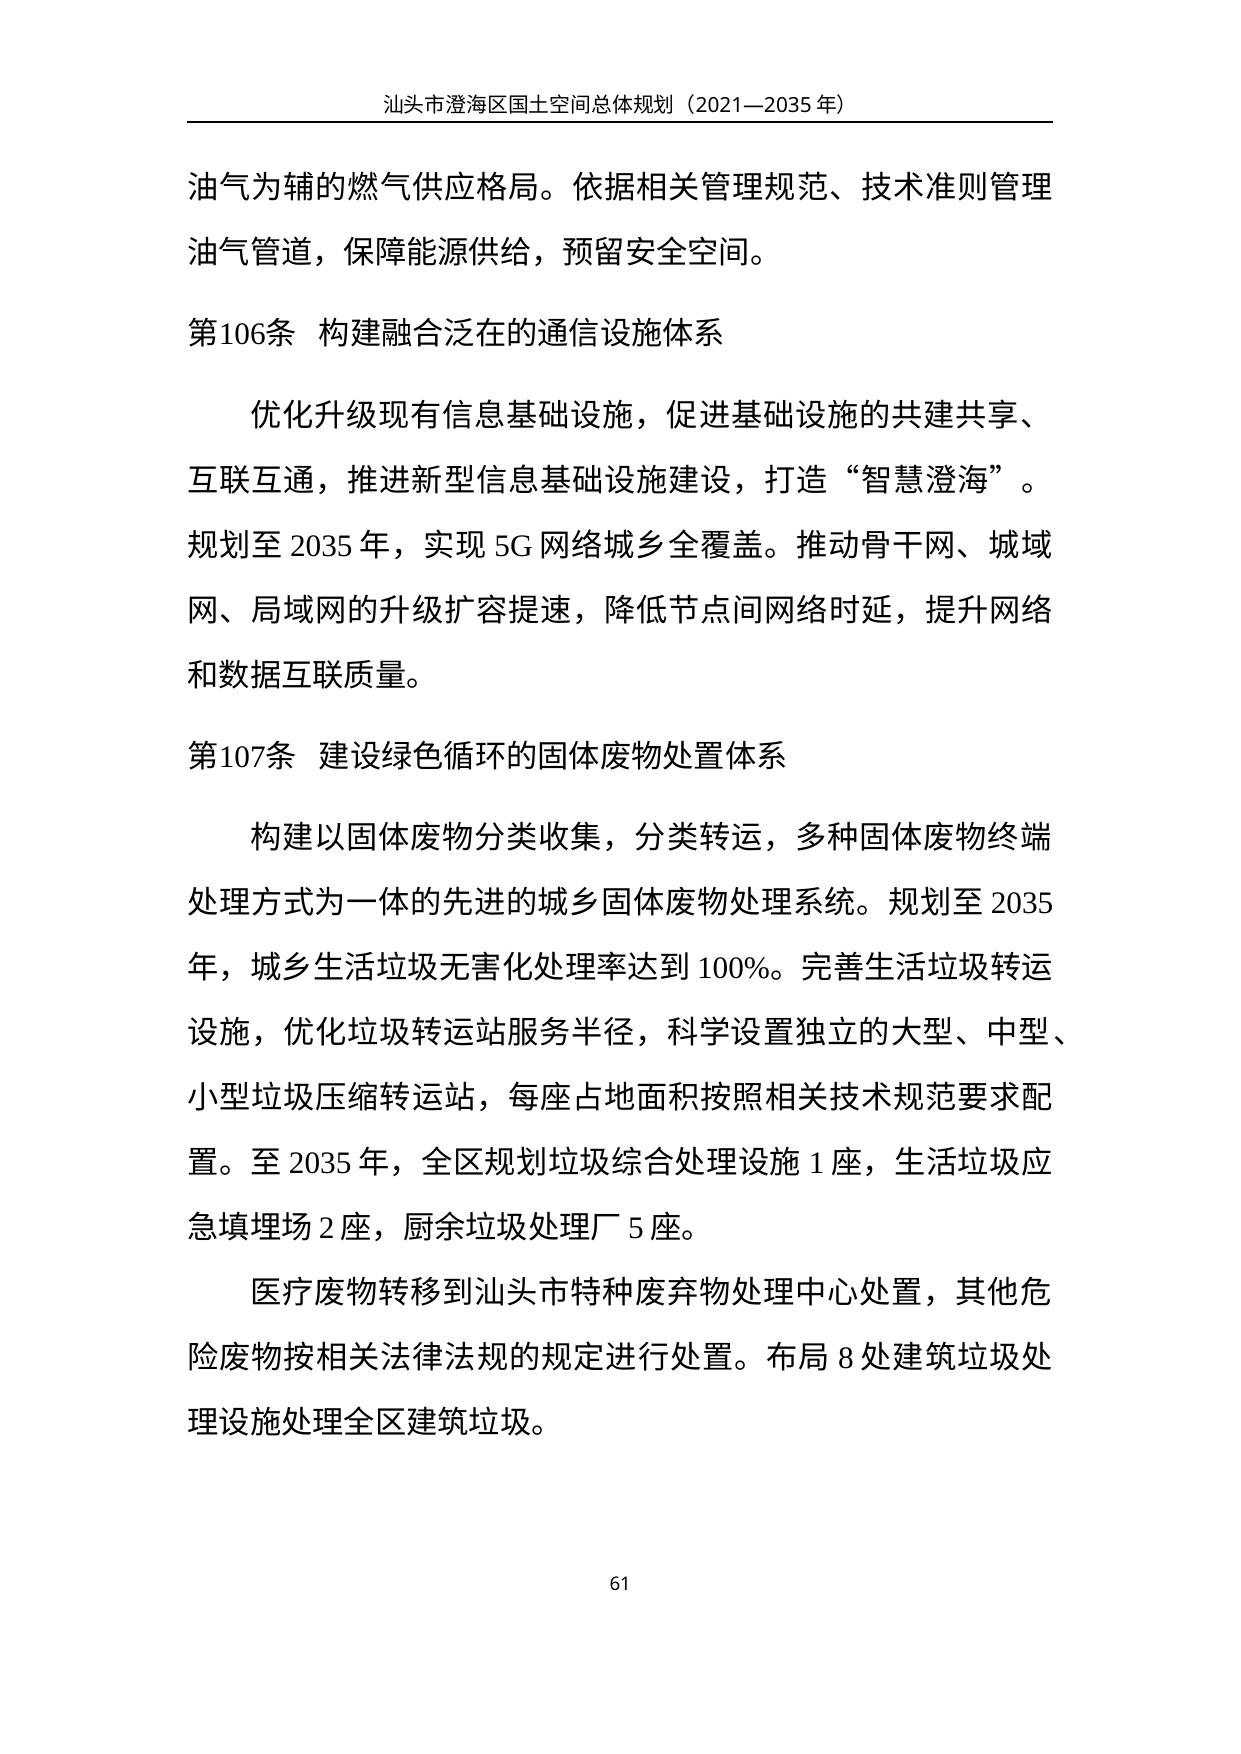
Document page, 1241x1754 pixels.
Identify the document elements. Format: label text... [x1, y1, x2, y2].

subtitle 建设绿色循环的固体废物处置体系 [187, 721, 1053, 786]
text 优化升级现有信息基础设施，促进基础设施的共建共享、互联互通，推进新型信息基础设施建设，打造“智慧澄海”。规划至2035年，实现5G网络城乡全覆盖。推动骨干网、城域网、局域网的升级扩容提速，降低节点间网络时延，提升网络和数据互联质量。 [187, 380, 1053, 705]
text 构建以固体废物分类收集，分类转运，多种固体废物终端处理方式为一体的先进的城乡固体废物处理系统。规划至2035年，城乡生活垃圾无害化处理率达到100%。完善生活垃圾转运设施，优化垃圾转运站服务半径，科学设置独立的大型、中型、小型垃圾压缩转运站，每座占地面积按照相关技术规范要求配置。至2035年，全区规划垃圾综合处理设施1座，生活垃圾应急填埋场2座，厨余垃圾处理厂5座。 [187, 802, 1053, 1257]
text 医疗废物转移到汕头市特种废弃物处理中心处置，其他危险废物按相关法律法规的规定进行处置。布局8处建筑垃圾处理设施处理全区建筑垃圾。 [187, 1257, 1053, 1452]
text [187, 152, 1053, 282]
subtitle 构建融合泛在的通信设施体系 [187, 299, 1053, 364]
